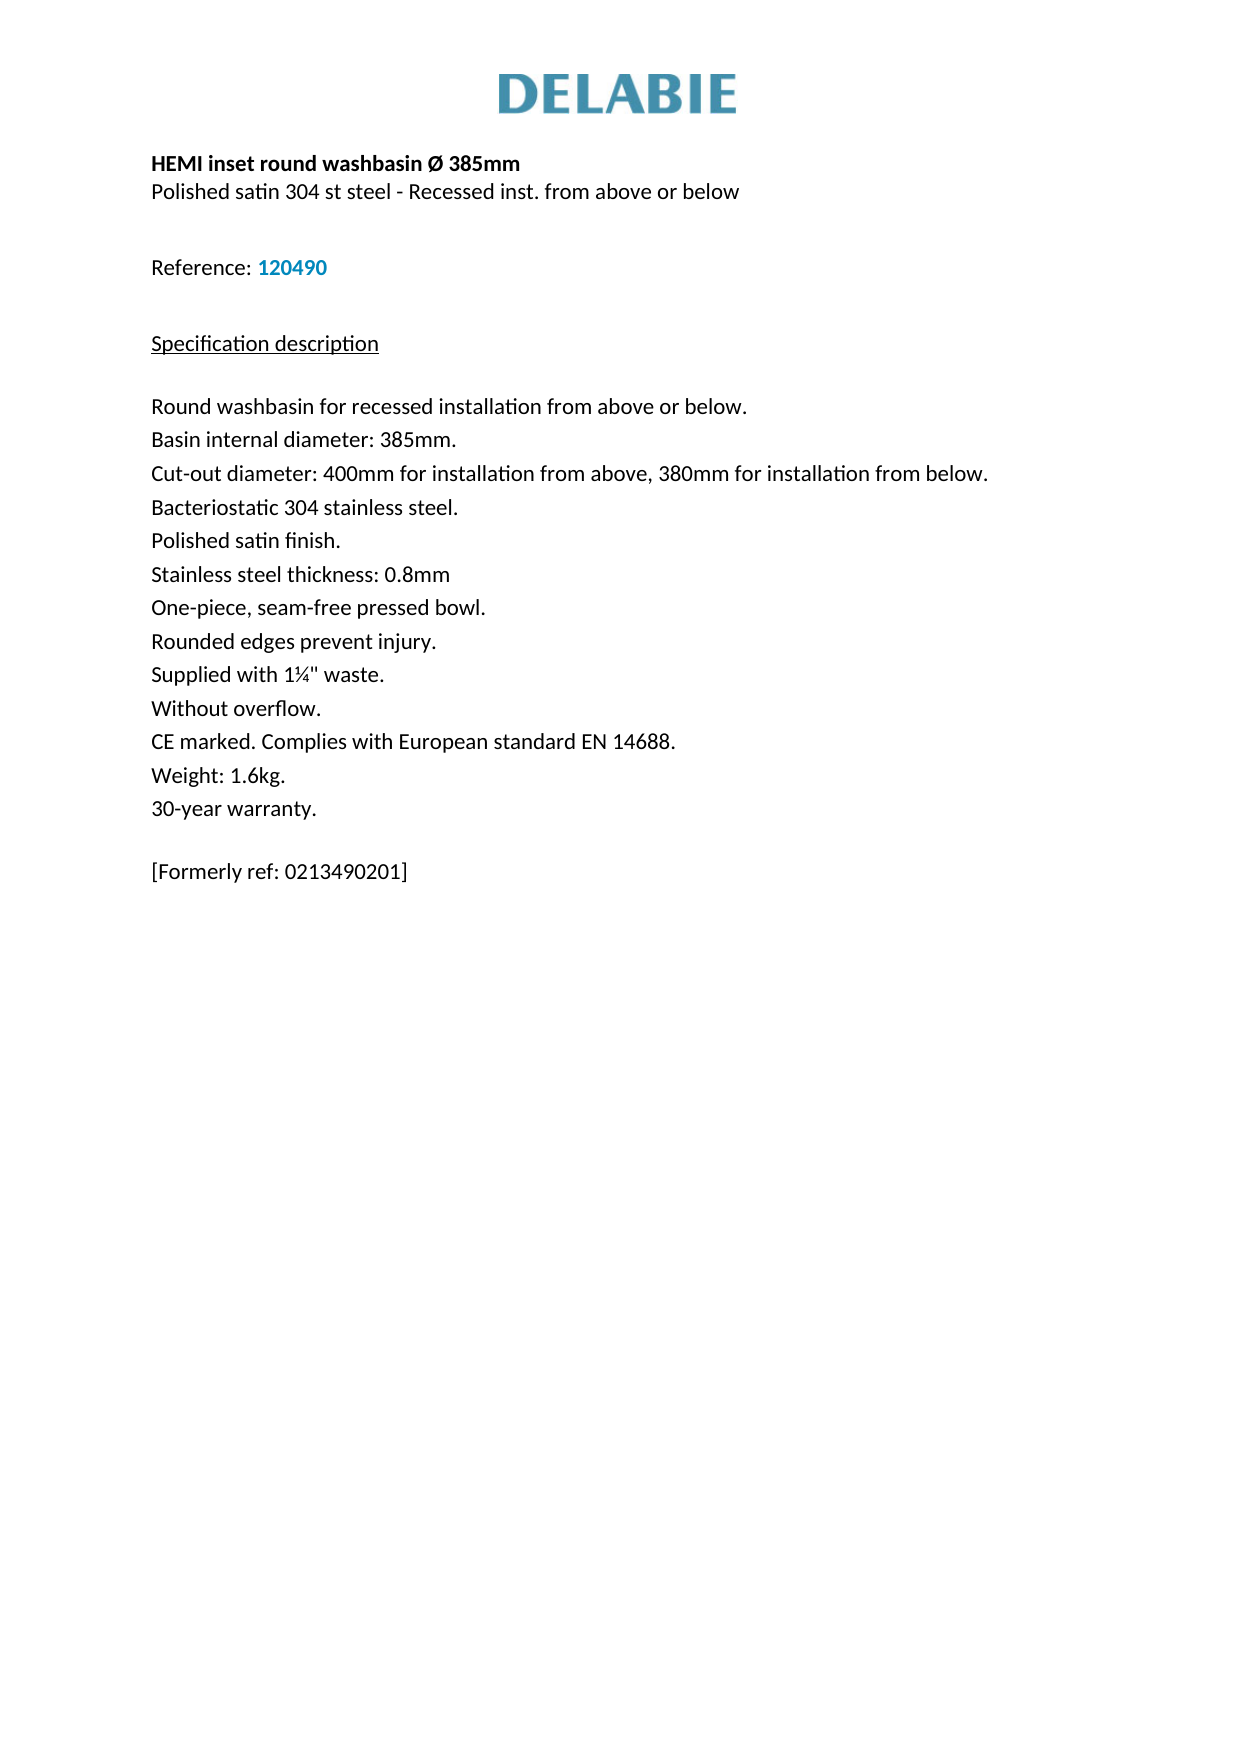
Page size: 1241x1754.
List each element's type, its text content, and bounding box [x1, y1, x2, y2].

text Round washbasin for recessed installation from above or below. [151, 392, 1084, 420]
text Reference: 120490 [151, 253, 1084, 281]
text Stainless steel thickness: 0.8mm [151, 560, 1084, 588]
picture [497, 74, 738, 114]
text Bacteriostatic 304 stainless steel. [151, 493, 1084, 521]
text Polished satin finish. [151, 526, 1084, 554]
text Specification description [151, 329, 1084, 357]
text Supplied with 1¼" waste. [151, 660, 1084, 688]
text 30-year warranty. [151, 794, 1084, 822]
text Weight: 1.6kg. [151, 761, 1084, 789]
text Without overflow. [151, 694, 1084, 722]
text Basin internal diameter: 385mm. [151, 426, 1084, 453]
text Polished satin 304 st steel - Recessed inst. from above or below [151, 177, 1084, 205]
text HEMI inset round washbasin Ø 385mm [151, 149, 1084, 177]
text Rounded edges prevent injury. [151, 627, 1084, 655]
text [Formerly ref: 0213490201] [151, 857, 1084, 885]
text Cut-out diameter: 400mm for installation from above, 380mm for installation from below. [151, 459, 1084, 487]
text One-piece, seam-free pressed bowl. [151, 593, 1084, 621]
text CE marked. Complies with European standard EN 14688. [151, 727, 1084, 755]
